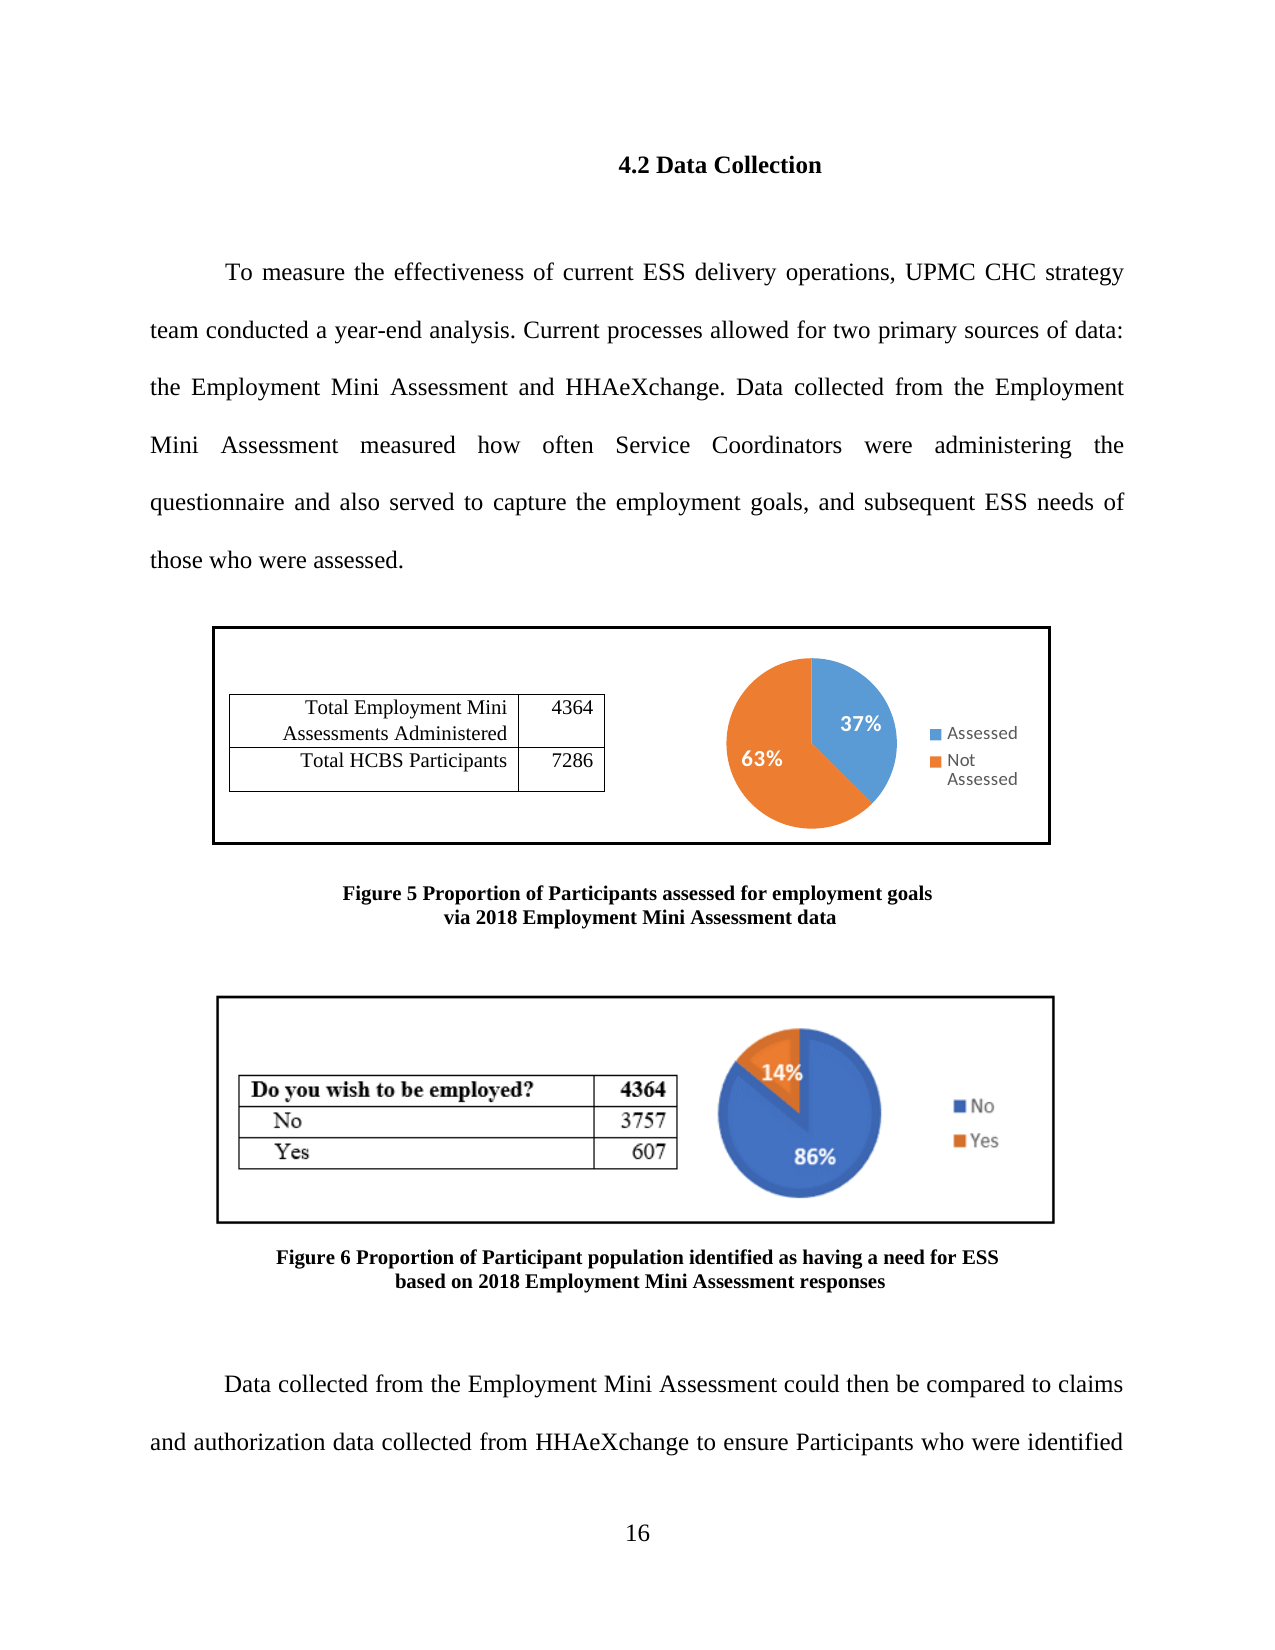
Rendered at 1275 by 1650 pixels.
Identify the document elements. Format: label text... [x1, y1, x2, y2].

text via 2018 Employment Mini Assessment data [150, 905, 1125, 929]
subtitle Data Collection [240, 150, 1125, 179]
picture [206, 987, 1069, 1234]
table_cell 7286 [519, 748, 604, 791]
table_header Total Employment Mini Assessments Administered [230, 695, 518, 747]
text Figure 5 Proportion of Participants assessed for employment goals [150, 881, 1125, 905]
table_header 4364 [519, 695, 604, 747]
text To measure the effectiveness of current ESS delivery operations, UPMC CHC strategy team conducted a year-end analysis. Current processes allowed for two primary sources of data: the Employment Mini Assessment and HHAeXchange. Data collected from the Employment Mini Assessment measured how often Service Coordinators were administering the questionnaire and also served to capture the employment goals, and subsequent ESS needs of those who were assessed. [150, 257, 1125, 574]
text based on 2018 Employment Mini Assessment responses [150, 1269, 1125, 1293]
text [150, 1369, 1125, 1455]
text Figure 6 Proportion of Participant population identified as having a need for ESS [150, 1244, 1125, 1269]
table_cell Total HCBS Participants [230, 748, 518, 791]
